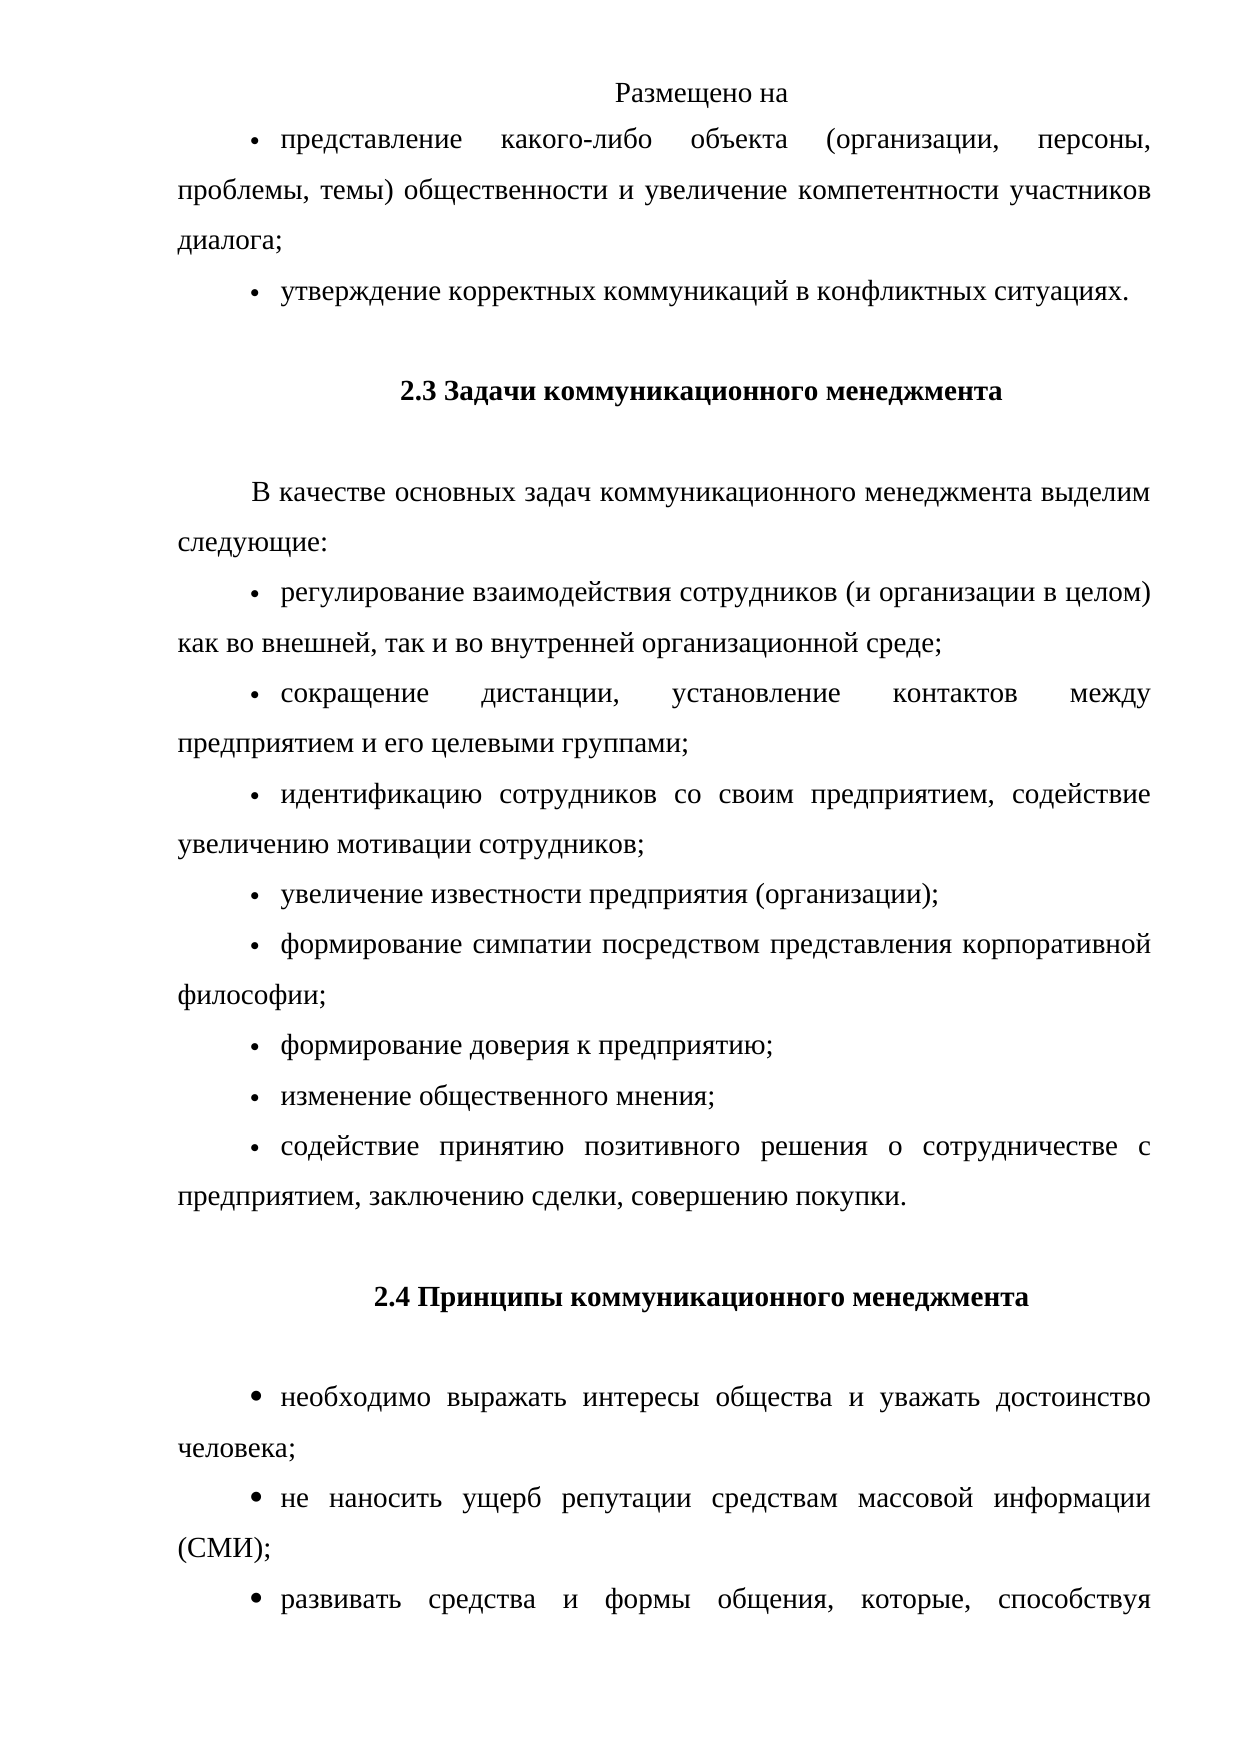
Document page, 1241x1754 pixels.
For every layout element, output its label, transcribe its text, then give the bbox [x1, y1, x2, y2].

list представление какого-либо объекта (организации, персоны, проблемы, темы) общественности и увеличение компетентности участников диалога; [177, 122, 1152, 256]
list формирование доверия к предприятию; [177, 1027, 1152, 1061]
list увеличение известности предприятия (организации); [177, 876, 1152, 910]
text 2.3 Задачи коммуникационного менеджмента [177, 373, 1152, 407]
list идентификацию сотрудников со своим предприятием, содействие увеличению мотивации сотрудников; [177, 776, 1152, 859]
list не наносить ущерб репутации средствам массовой информации (СМИ); [177, 1480, 1152, 1564]
list содействие принятию позитивного решения о сотрудничестве с предприятием, заключению сделки, совершению покупки. [177, 1128, 1152, 1212]
text В качестве основных задач коммуникационного менеджмента выделим следующие: [177, 474, 1152, 558]
list изменение общественного мнения; [177, 1078, 1152, 1111]
text 2.4 Принципы коммуникационного менеджмента [177, 1279, 1152, 1312]
list необходимо выражать интересы общества и уважать достоинство человека; [177, 1379, 1152, 1463]
list регулирование взаимодействия сотрудников (и организации в целом) как во внешней, так и во внутренней организационной среде; [177, 574, 1152, 658]
list сокращение дистанции, установление контактов между предприятием и его целевыми группами; [177, 675, 1152, 759]
list утверждение корректных коммуникаций в конфликтных ситуациях. [177, 273, 1152, 306]
list формирование симпатии посредством представления корпоративной философии; [177, 927, 1152, 1011]
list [177, 1581, 1152, 1614]
